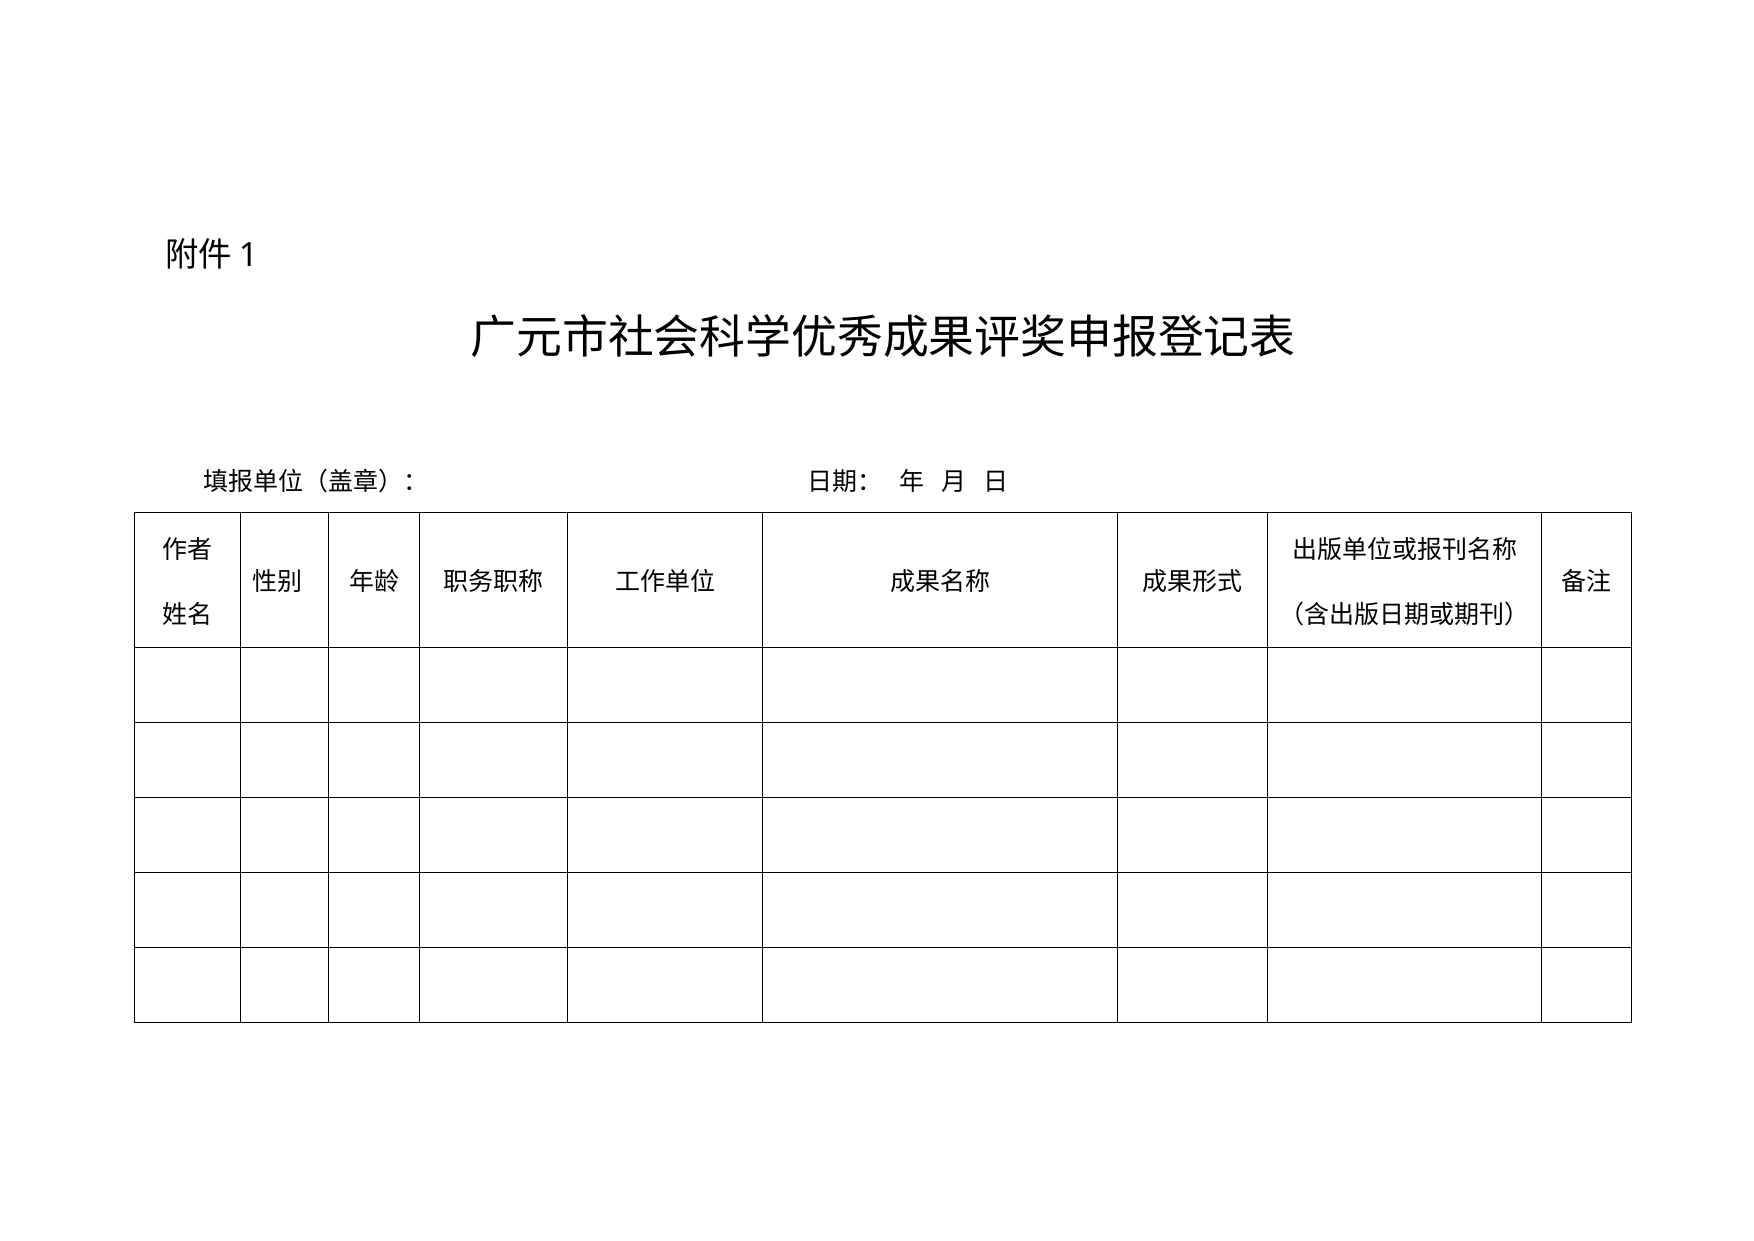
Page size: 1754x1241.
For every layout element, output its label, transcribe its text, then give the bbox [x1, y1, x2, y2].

table_cell [763, 723, 1117, 797]
table_cell [1268, 873, 1541, 947]
table_cell [329, 798, 419, 872]
table_cell [329, 723, 419, 797]
table_cell [135, 723, 240, 797]
table_cell [763, 648, 1117, 722]
table_cell [1118, 948, 1267, 1022]
table_header 职务职称 [420, 513, 567, 647]
table_cell [135, 648, 240, 722]
table_cell [568, 648, 762, 722]
table_cell [241, 948, 328, 1022]
table_header 成果形式 [1118, 513, 1267, 647]
table_cell [1542, 648, 1631, 722]
table_cell [1542, 798, 1631, 872]
table_header 作者 姓名 [135, 513, 240, 647]
table_cell [135, 798, 240, 872]
table_cell [763, 948, 1117, 1022]
table_cell [1268, 798, 1541, 872]
table_cell [1118, 648, 1267, 722]
table_header 成果名称 [763, 513, 1117, 647]
table_cell [420, 873, 567, 947]
table_cell [420, 648, 567, 722]
table_cell [1542, 948, 1631, 1022]
table_cell [568, 948, 762, 1022]
table_cell [1268, 723, 1541, 797]
table_cell [568, 723, 762, 797]
text 填报单位（盖章）： 日期： 年 月 日 [165, 447, 1600, 512]
table_header 备注 [1542, 513, 1631, 647]
table_cell [241, 648, 328, 722]
table_header 年龄 [329, 513, 419, 647]
table_cell [1542, 723, 1631, 797]
table_header 出版单位或报刊名称（含出版日期或期刊） [1268, 513, 1541, 647]
table_cell [329, 648, 419, 722]
table_cell [1118, 873, 1267, 947]
table_cell [241, 873, 328, 947]
table_cell [135, 873, 240, 947]
table_cell [420, 948, 567, 1022]
table_cell [763, 873, 1117, 947]
table_cell [241, 723, 328, 797]
table_cell [241, 798, 328, 872]
table_cell [568, 798, 762, 872]
table_header 工作单位 [568, 513, 762, 647]
table_cell [1542, 873, 1631, 947]
text 广元市社会科学优秀成果评奖申报登记表 [165, 285, 1600, 382]
table_header 性别 [241, 513, 328, 647]
table_cell [1118, 723, 1267, 797]
table_cell [1268, 648, 1541, 722]
table_cell [420, 723, 567, 797]
table_cell [420, 798, 567, 872]
table_cell [763, 798, 1117, 872]
table_cell [329, 948, 419, 1022]
table_cell [568, 873, 762, 947]
table_cell [1118, 798, 1267, 872]
text 附件1 [165, 220, 1600, 285]
table_cell [135, 948, 240, 1022]
table_cell [329, 873, 419, 947]
table_cell [1268, 948, 1541, 1022]
